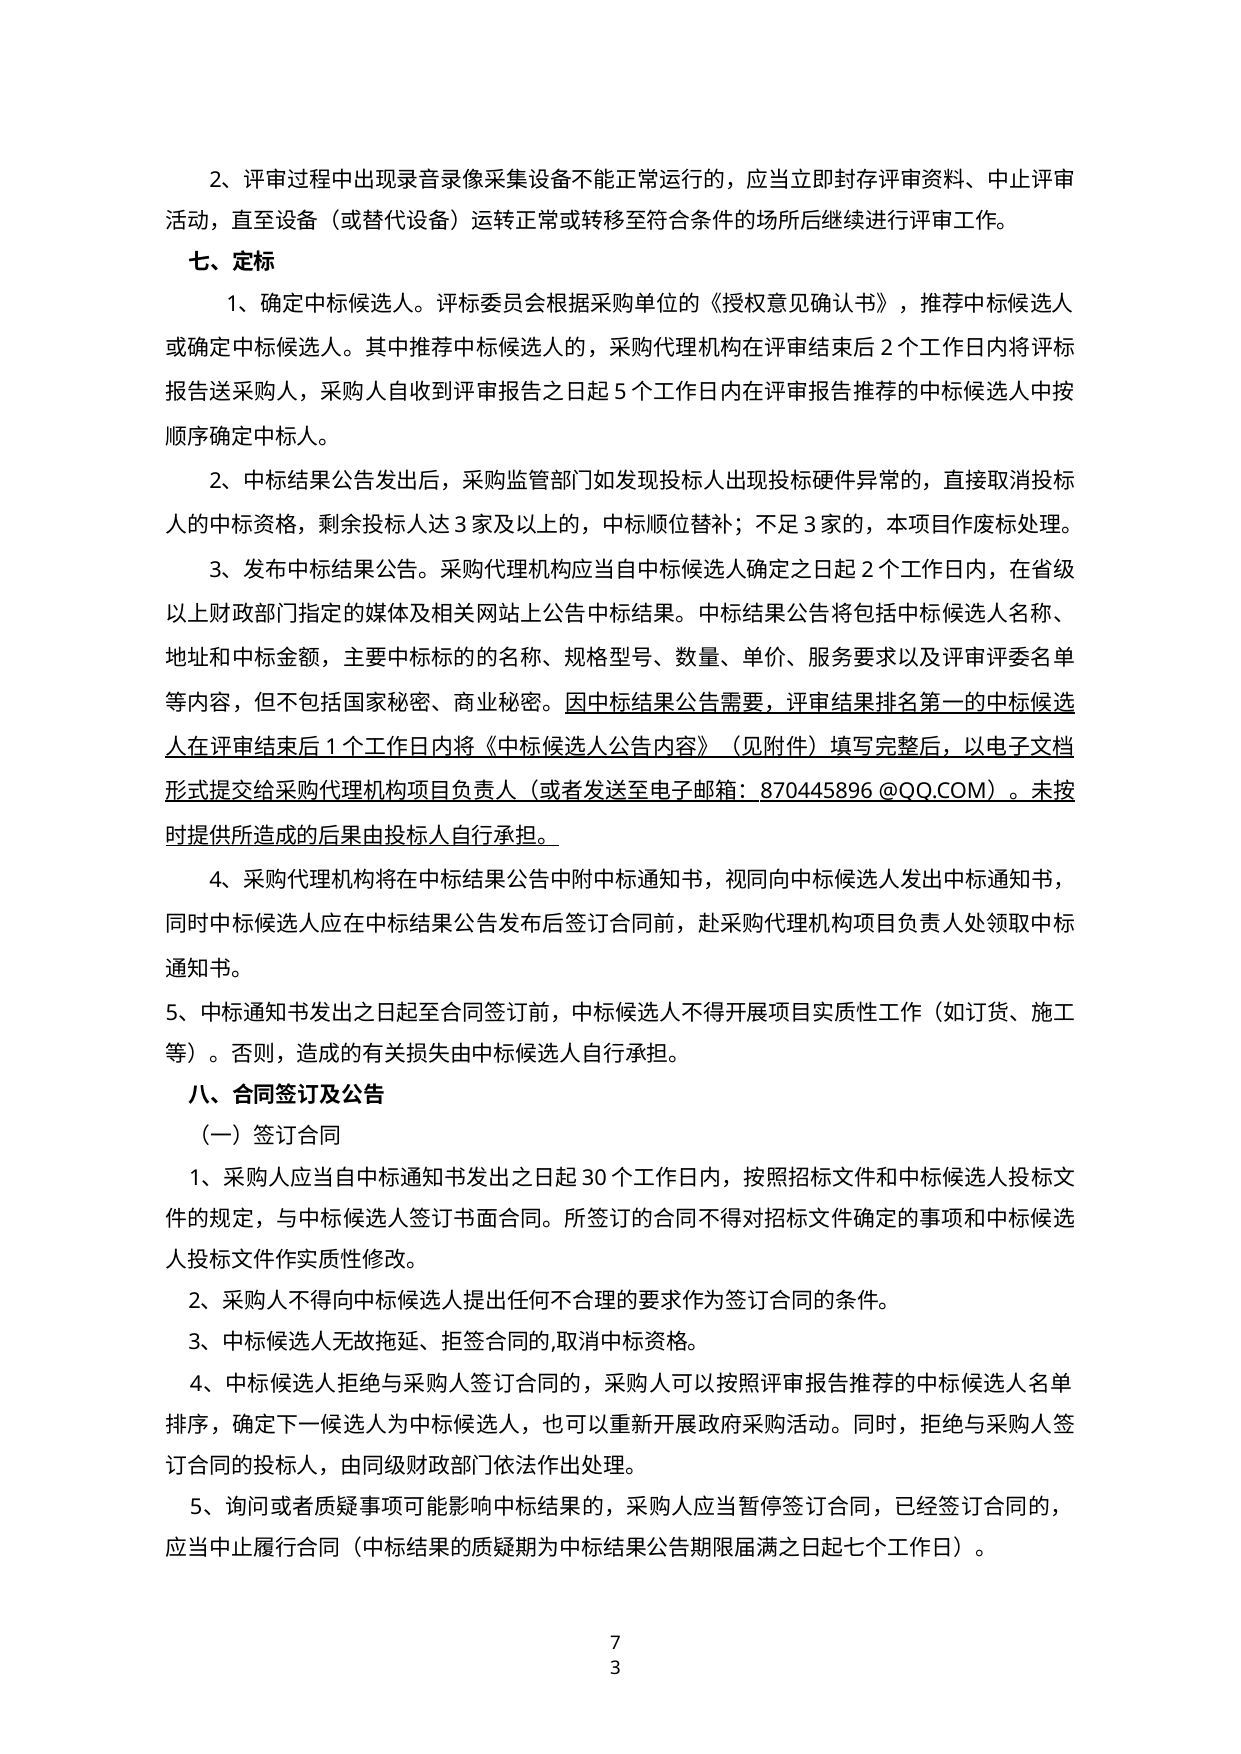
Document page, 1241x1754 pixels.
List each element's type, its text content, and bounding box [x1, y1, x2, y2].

text 4、采购代理机构将在中标结果公告中附中标通知书，视同向中标候选人发出中标通知书，同时中标候选人应在中标结果公告发布后签订合同前，赴采购代理机构项目负责人处领取中标通知书。 [165, 862, 1075, 982]
text 2、采购人不得向中标候选人提出任何不合理的要求作为签订合同的条件。 [165, 1283, 1075, 1315]
text 2、中标结果公告发出后，采购监管部门如发现投标人出现投标硬件异常的，直接取消投标人的中标资格，剩余投标人达3家及以上的，中标顺位替补；不足3家的，本项目作废标处理。 [165, 463, 1075, 539]
text 2、评审过程中出现录音录像采集设备不能正常运行的，应当立即封存评审资料、中止评审活动，直至设备（或替代设备）运转正常或转移至符合条件的场所后继续进行评审工作。 [165, 162, 1075, 235]
text 3、发布中标结果公告。采购代理机构应当自中标候选人确定之日起2个工作日内，在省级以上财政部门指定的媒体及相关网站上公告中标结果。中标结果公告将包括中标候选人名称、地址和中标金额，主要中标标的的名称、规格型号、数量、单价、服务要求以及评审评委名单等内容，但不包括国家秘密、商业秘密。因中标结果公告需要，评审结果排名第一的中标候选人在评审结束后1个工作日内将《中标候选人公告内容》（见附件）填写完整后，以电子文档形式提交给采购代理机构项目负责人（或者发送至电子邮箱：870445896 @QQ.COM）。未按时提供所造成的后果由投标人自行承担。 [165, 552, 1075, 849]
text 5、询问或者质疑事项可能影响中标结果的，采购人应当暂停签订合同，已经签订合同的，应当中止履行合同（中标结果的质疑期为中标结果公告期限届满之日起七个工作日）。 [165, 1489, 1075, 1562]
text 1、确定中标候选人。评标委员会根据采购单位的《授权意见确认书》，推荐中标候选人或确定中标候选人。其中推荐中标候选人的，采购代理机构在评审结束后2个工作日内将评标报告送采购人，采购人自收到评审报告之日起5个工作日内在评审报告推荐的中标候选人中按顺序确定中标人。 [165, 286, 1075, 450]
text 八、合同签订及公告 [165, 1077, 1075, 1109]
text （一）签订合同 [165, 1118, 1075, 1150]
text 4、中标候选人拒绝与采购人签订合同的，采购人可以按照评审报告推荐的中标候选人名单排序，确定下一候选人为中标候选人，也可以重新开展政府采购活动。同时，拒绝与采购人签订合同的投标人，由同级财政部门依法作出处理。 [165, 1366, 1075, 1480]
text 1、采购人应当自中标通知书发出之日起30个工作日内，按照招标文件和中标候选人投标文件的规定，与中标候选人签订书面合同。所签订的合同不得对招标文件确定的事项和中标候选人投标文件作实质性修改。 [165, 1159, 1075, 1274]
text 5、中标通知书发出之日起至合同签订前，中标候选人不得开展项目实质性工作（如订货、施工等）。否则，造成的有关损失由中标候选人自行承担。 [165, 995, 1075, 1068]
text 3、中标候选人无故拖延、拒签合同的,取消中标资格。 [165, 1324, 1075, 1356]
text 七、定标 [165, 244, 1075, 276]
